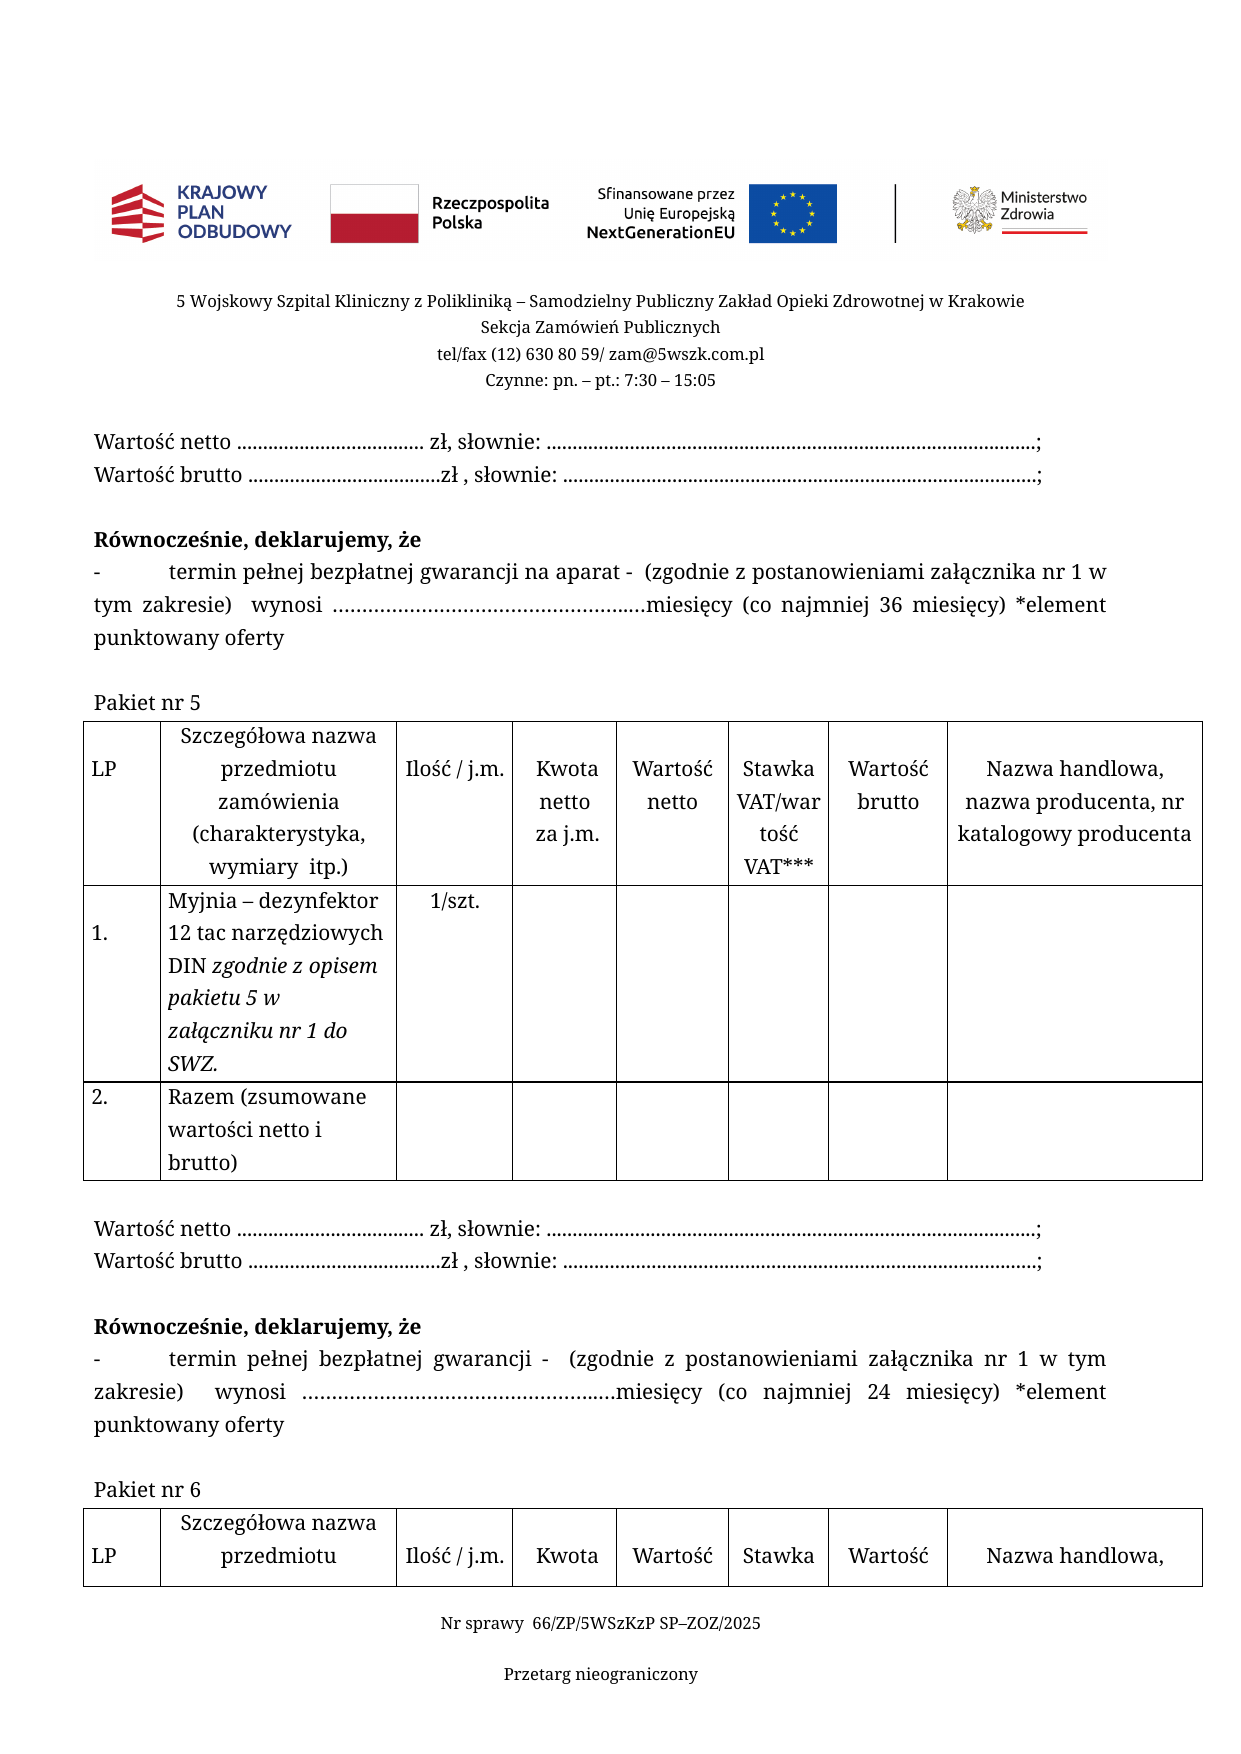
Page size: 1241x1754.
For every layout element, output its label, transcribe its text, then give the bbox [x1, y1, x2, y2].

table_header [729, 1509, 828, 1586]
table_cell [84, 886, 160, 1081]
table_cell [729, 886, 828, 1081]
text Wartość brutto .....................................zł , słownie: ...........................................................................................; [94, 1247, 1107, 1275]
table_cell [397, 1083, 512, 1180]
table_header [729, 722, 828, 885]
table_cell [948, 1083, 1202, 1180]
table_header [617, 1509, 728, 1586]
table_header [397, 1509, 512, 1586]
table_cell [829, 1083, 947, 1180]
picture [93, 159, 1108, 261]
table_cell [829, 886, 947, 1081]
text - termin pełnej bezpłatnej gwarancji na aparat - (zgodnie z postanowieniami załącznika nr 1 w tym zakresie) wynosi …………………………………………..…miesięcy (co najmniej 36 miesięcy) *element punktowany oferty [94, 557, 1107, 651]
text Równocześnie, deklarujemy, że [94, 525, 1107, 553]
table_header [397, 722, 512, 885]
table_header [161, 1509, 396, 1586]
text Wartość brutto .....................................zł , słownie: ...........................................................................................; [94, 460, 1107, 488]
text Wartość netto .................................... zł, słownie: ..............................................................................................; [94, 427, 1107, 456]
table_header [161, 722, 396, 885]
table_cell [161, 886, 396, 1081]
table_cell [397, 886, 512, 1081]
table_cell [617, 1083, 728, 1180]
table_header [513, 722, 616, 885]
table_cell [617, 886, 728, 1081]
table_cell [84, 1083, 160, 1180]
text Pakiet nr 6 [94, 1475, 1107, 1503]
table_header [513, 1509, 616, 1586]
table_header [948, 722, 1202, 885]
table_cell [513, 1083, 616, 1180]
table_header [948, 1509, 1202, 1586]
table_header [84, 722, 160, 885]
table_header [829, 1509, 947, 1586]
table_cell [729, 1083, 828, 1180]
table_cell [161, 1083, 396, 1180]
text Równocześnie, deklarujemy, że [94, 1312, 1107, 1340]
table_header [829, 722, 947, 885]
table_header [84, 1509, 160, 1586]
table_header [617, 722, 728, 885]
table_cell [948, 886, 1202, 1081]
text Wartość netto .................................... zł, słownie: ..............................................................................................; [94, 1214, 1107, 1242]
text - termin pełnej bezpłatnej gwarancji - (zgodnie z postanowieniami załącznika nr 1 w tym zakresie) wynosi …………………………………………..…miesięcy (co najmniej 24 miesięcy) *element punktowany oferty [94, 1344, 1107, 1438]
text Pakiet nr 5 [94, 688, 1107, 716]
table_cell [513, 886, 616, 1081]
